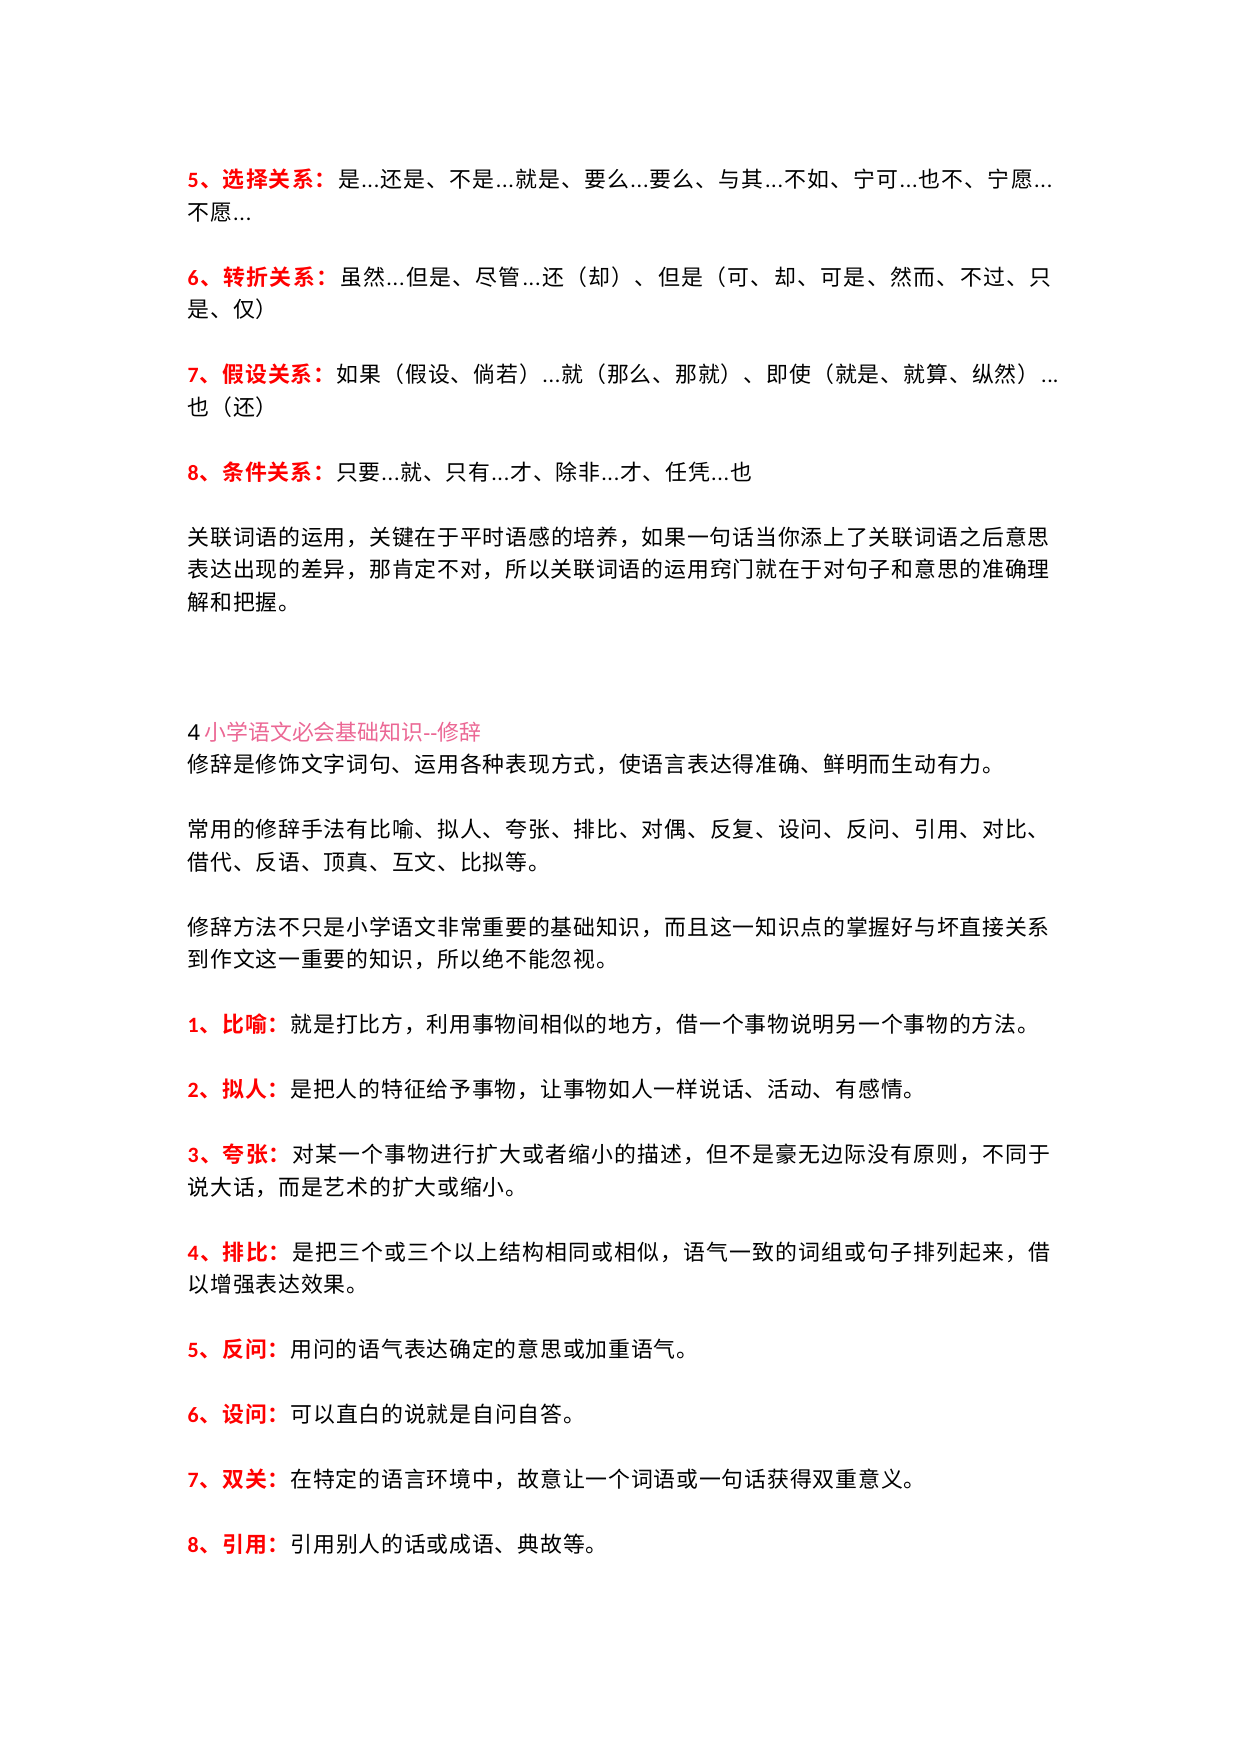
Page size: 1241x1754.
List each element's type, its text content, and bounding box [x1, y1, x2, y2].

text 7、双关：在特定的语言环境中，故意让一个词语或一句话获得双重意义。 [187, 1462, 1053, 1494]
text 7、假设关系：如果（假设、倘若）...就（那么、那就）、即使（就是、就算、纵然）...也（还） [187, 357, 1053, 422]
text 8、条件关系：只要...就、只有...才、除非...才、任凭...也 [187, 454, 1053, 487]
text 修辞方法不只是小学语文非常重要的基础知识，而且这一知识点的掌握好与坏直接关系到作文这一重要的知识，所以绝不能忽视。 [187, 909, 1053, 974]
text 6、转折关系：虽然...但是、尽管...还（却）、但是（可、却、可是、然而、不过、只是、仅） [187, 259, 1053, 324]
text 2、拟人：是把人的特征给予事物，让事物如人一样说话、活动、有感情。 [187, 1072, 1053, 1104]
text 关联词语的运用，关键在于平时语感的培养，如果一句话当你添上了关联词语之后意思表达出现的差异，那肯定不对，所以关联词语的运用窍门就在于对句子和意思的准确理解和把握。 [187, 519, 1053, 617]
text 修辞是修饰文字词句、运用各种表现方式，使语言表达得准确、鲜明而生动有力。 [187, 747, 1053, 779]
text 8、引用：引用别人的话或成语、典故等。 [187, 1527, 1053, 1559]
text 4、排比：是把三个或三个以上结构相同或相似，语气一致的词组或句子排列起来，借以增强表达效果。 [187, 1234, 1053, 1299]
text 常用的修辞手法有比喻、拟人、夸张、排比、对偶、反复、设问、反问、引用、对比、借代、反语、顶真、互文、比拟等。 [187, 812, 1053, 877]
text 1、比喻：就是打比方，利用事物间相似的地方，借一个事物说明另一个事物的方法。 [187, 1007, 1053, 1039]
text 4小学语文必会基础知识--修辞 [187, 714, 1053, 747]
text 6、设问：可以直白的说就是自问自答。 [187, 1397, 1053, 1429]
text 5、选择关系：是...还是、不是...就是、要么...要么、与其...不如、宁可...也不、宁愿...不愿... [187, 162, 1053, 227]
text 5、反问：用问的语气表达确定的意思或加重语气。 [187, 1332, 1053, 1364]
text 3、夸张：对某一个事物进行扩大或者缩小的描述，但不是豪无边际没有原则，不同于说大话，而是艺术的扩大或缩小。 [187, 1137, 1053, 1202]
